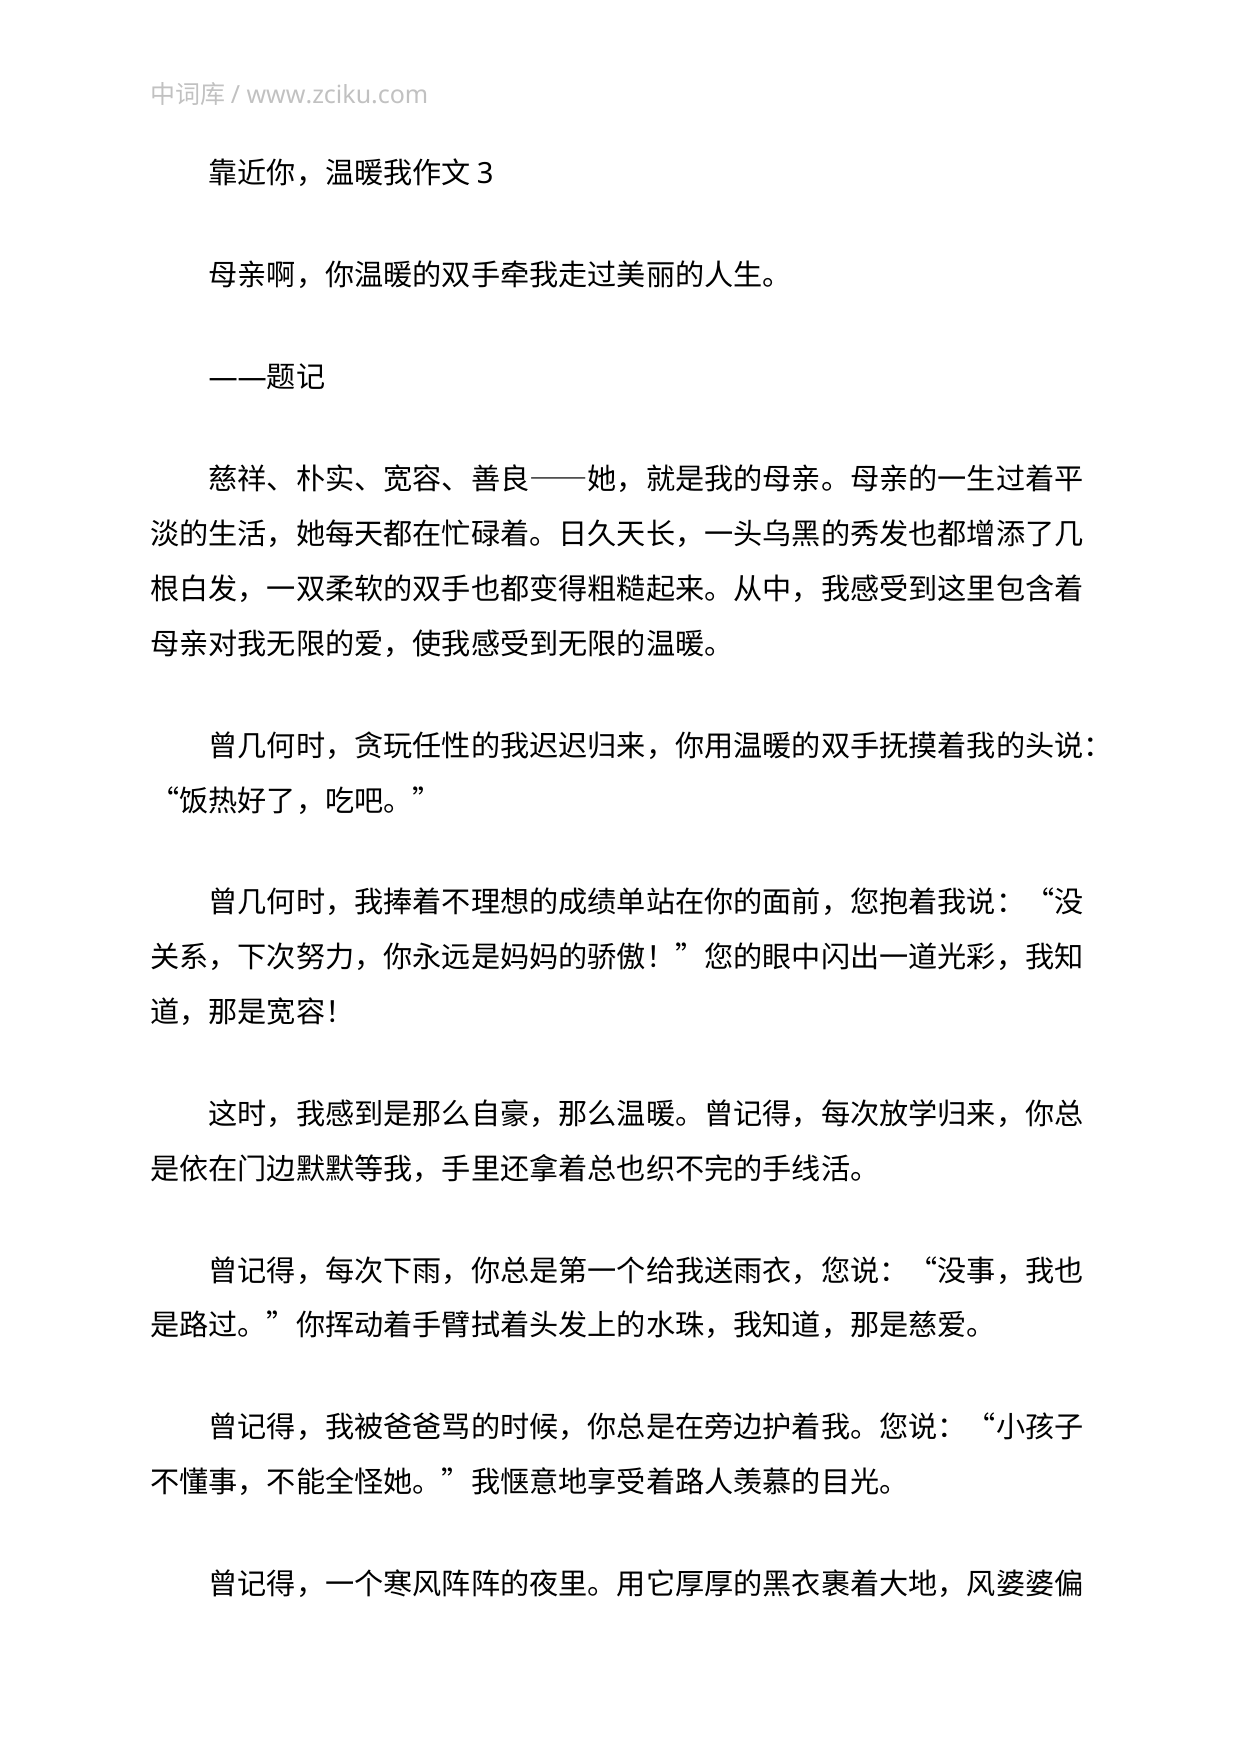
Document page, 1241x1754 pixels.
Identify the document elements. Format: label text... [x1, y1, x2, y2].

text 曾几何时，我捧着不理想的成绩单站在你的面前，您抱着我说：“没关系，下次努力，你永远是妈妈的骄傲！”您的眼中闪出一道光彩，我知道，那是宽容！ [150, 879, 1090, 1031]
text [150, 1560, 1090, 1603]
text 这时，我感到是那么自豪，那么温暖。曾记得，每次放学归来，你总是依在门边默默等我，手里还拿着总也织不完的手线活。 [150, 1090, 1090, 1188]
text 靠近你，温暖我作文3 [150, 150, 1090, 192]
text 曾记得，每次下雨，你总是第一个给我送雨衣，您说：“没事，我也是路过。”你挥动着手臂拭着头发上的水珠，我知道，那是慈爱。 [150, 1247, 1090, 1344]
text ——题记 [150, 354, 1090, 396]
text 曾几何时，贪玩任性的我迟迟归来，你用温暖的双手抚摸着我的头说：“饭热好了，吃吧。” [150, 722, 1090, 819]
text 慈祥、朴实、宽容、善良——她，就是我的母亲。母亲的一生过着平淡的生活，她每天都在忙碌着。日久天长，一头乌黑的秀发也都增添了几根白发，一双柔软的双手也都变得粗糙起来。从中，我感受到这里包含着母亲对我无限的爱，使我感受到无限的温暖。 [150, 456, 1090, 663]
text 曾记得，我被爸爸骂的时候，你总是在旁边护着我。您说：“小孩子不懂事，不能全怪她。”我惬意地享受着路人羡慕的目光。 [150, 1404, 1090, 1501]
text 母亲啊，你温暖的双手牵我走过美丽的人生。 [150, 252, 1090, 294]
